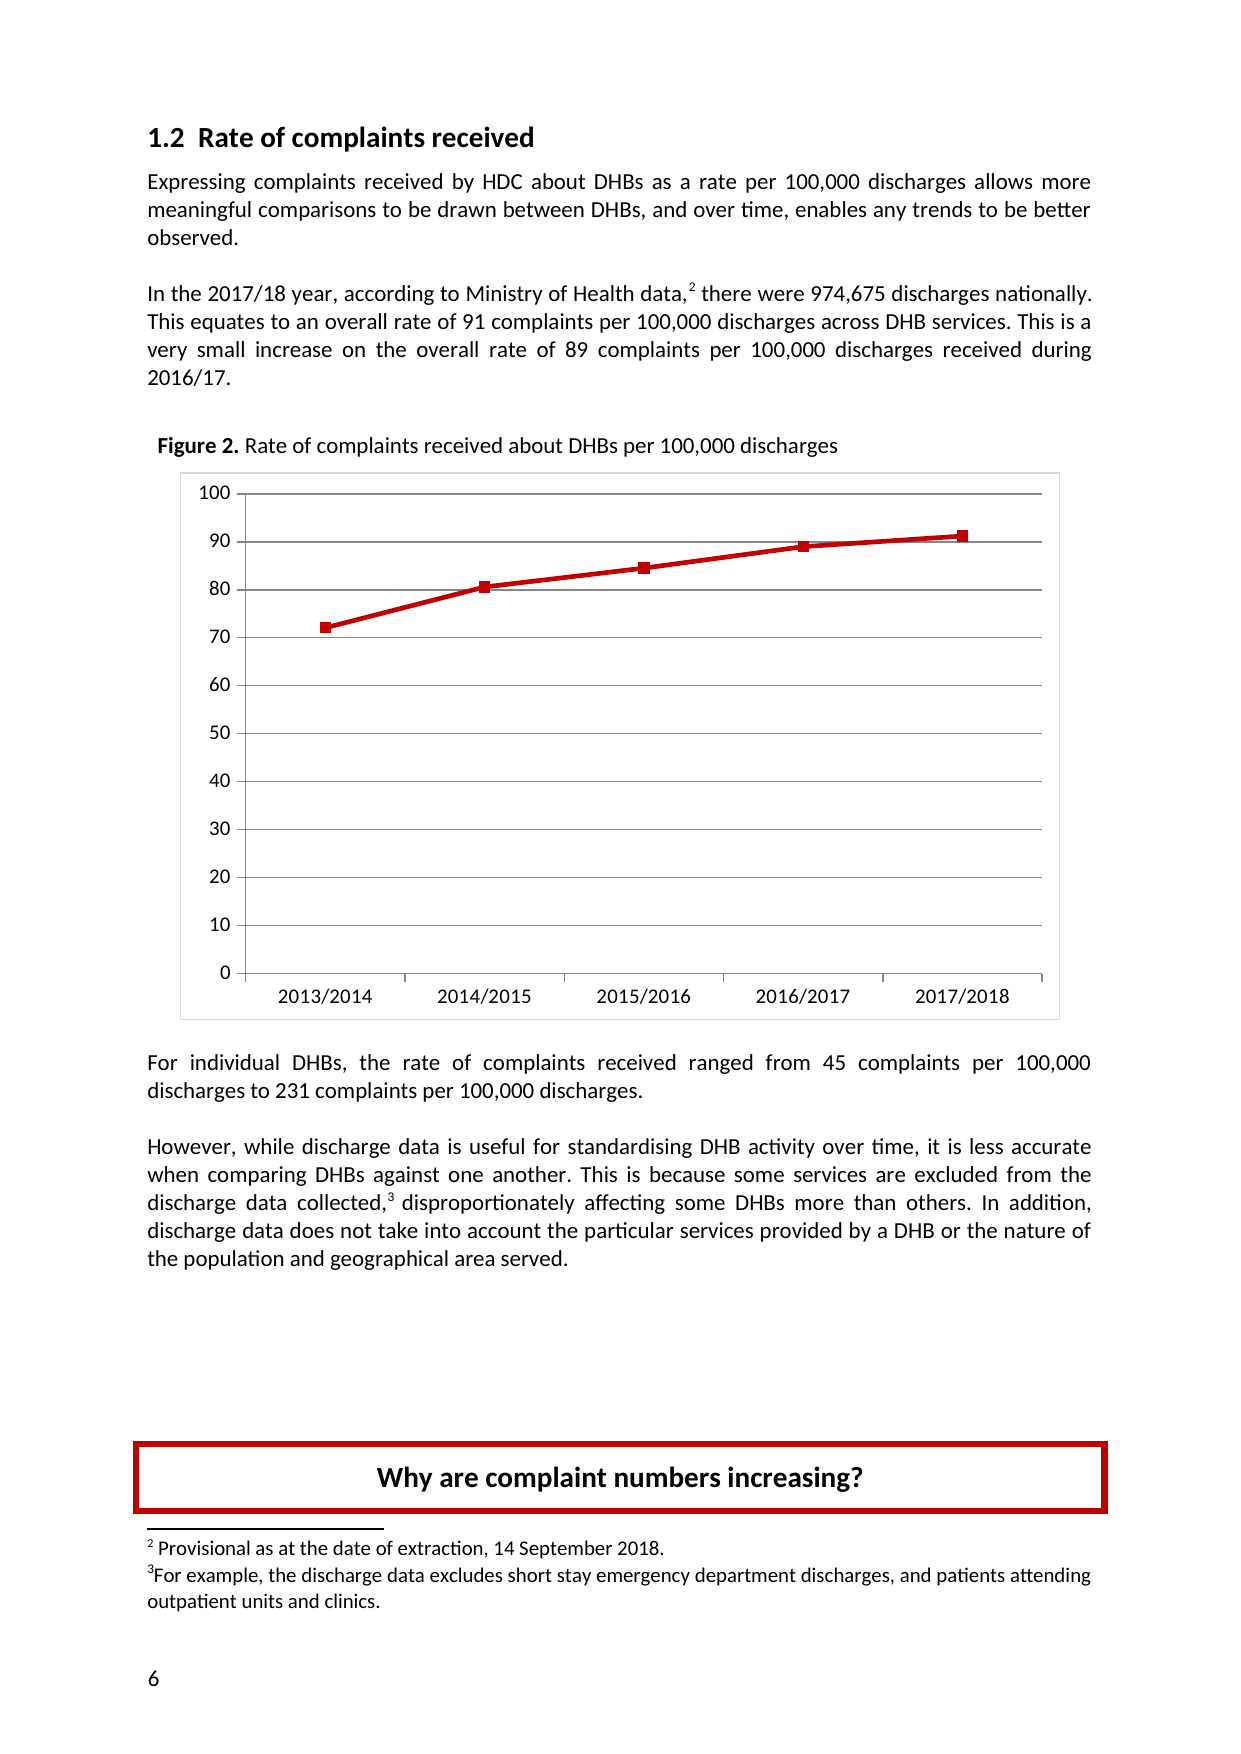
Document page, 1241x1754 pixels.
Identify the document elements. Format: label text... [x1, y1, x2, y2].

text Expressing complaints received by HDC about DHBs as a rate per 100,000 discharges allows more meaningful comparisons to be drawn between DHBs, and over time, enables any trends to be better observed. [147, 167, 1093, 251]
text For individual DHBs, the rate of complaints received ranged from 45 complaints per 100,000 discharges to 231 complaints per 100,000 discharges. [147, 1048, 1093, 1104]
text In the 2017/18 year, according to Ministry of Health data, there were 974,675 discharges nationally. This equates to an overall rate of 91 complaints per 100,000 discharges across DHB services. This is a very small increase on the overall rate of 89 complaints per 100,000 discharges received during 2016/17. [147, 279, 1093, 391]
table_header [139, 1447, 1101, 1507]
subtitle 1.2 Rate of complaints received [147, 119, 1093, 154]
text Figure 2. Rate of complaints received about DHBs per 100,000 discharges [147, 432, 1093, 459]
text However, while discharge data is useful for standardising DHB activity over time, it is less accurate when comparing DHBs against one another. This is because some services are excluded from the discharge data collected, disproportionately affecting some DHBs more than others. In addition, discharge data does not take into account the particular services provided by a DHB or the nature of the population and geographical area served. [147, 1132, 1093, 1272]
